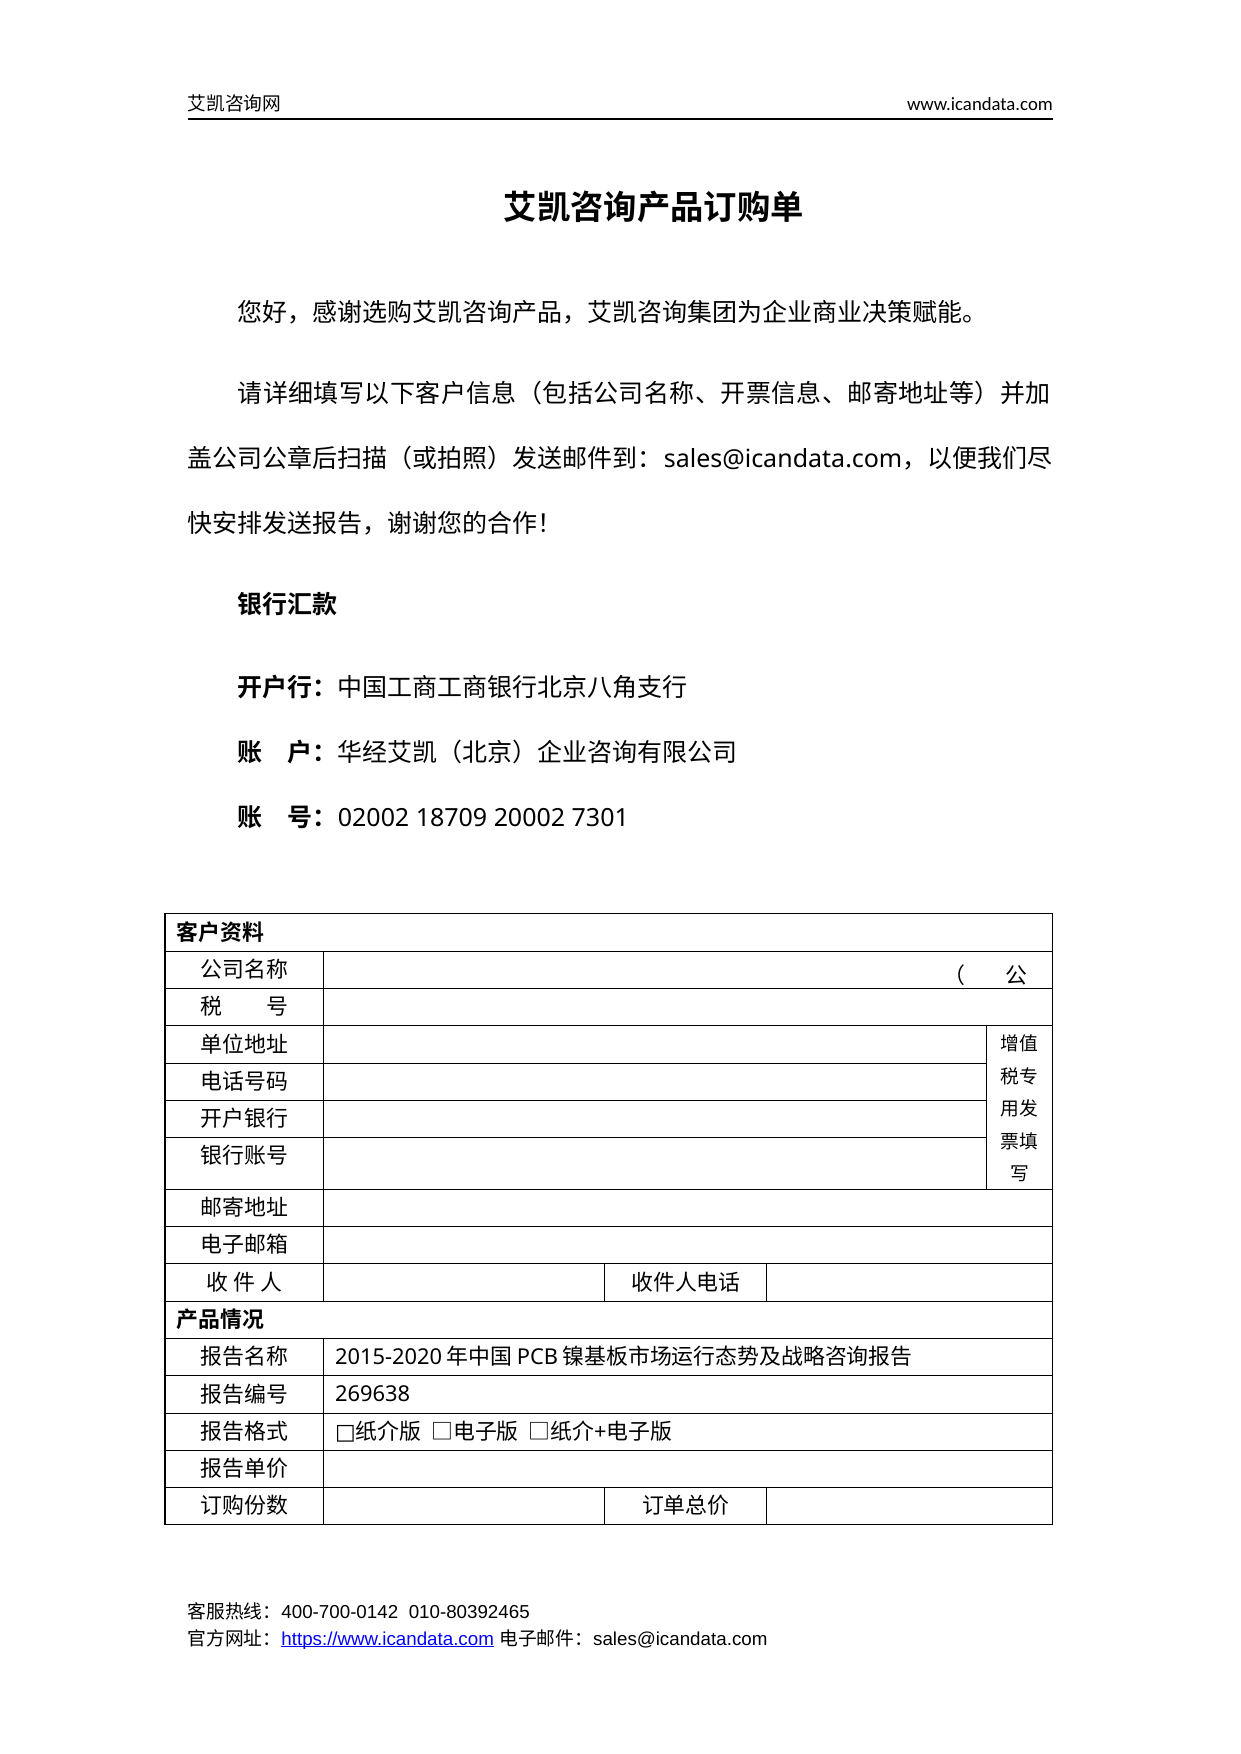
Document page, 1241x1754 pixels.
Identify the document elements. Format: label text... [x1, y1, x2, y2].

table_cell 收件人电话 [605, 1264, 766, 1301]
table_cell 报告编号 [166, 1376, 323, 1412]
table_cell [324, 989, 1052, 1025]
table_cell [324, 1064, 986, 1100]
table_cell [767, 1264, 1052, 1301]
table_cell 269638 [324, 1376, 1052, 1412]
table_cell 电子邮箱 [166, 1227, 323, 1263]
table_cell □纸介版 □电子版 □纸介+电子版 [324, 1414, 1052, 1450]
text 您好，感谢选购艾凯咨询产品，艾凯咨询集团为企业商业决策赋能。 [187, 278, 1053, 343]
table_cell [324, 1488, 604, 1524]
table_cell 单位地址 [166, 1026, 323, 1062]
table_cell 电话号码 [166, 1064, 323, 1100]
table_cell 报告单价 [166, 1451, 323, 1487]
text 请详细填写以下客户信息（包括公司名称、开票信息、邮寄地址等）并加盖公司公章后扫描（或拍照）发送邮件到：sales@icandata.com，以便我们尽快安排发送报告，谢谢您的合作！ [187, 359, 1053, 554]
table_cell [324, 1451, 1052, 1487]
table_cell 2015-2020年中国PCB镍基板市场运行态势及战略咨询报告 [324, 1339, 1052, 1375]
table_cell 税 号 [166, 989, 323, 1025]
table_cell 报告名称 [166, 1339, 323, 1375]
table_cell [324, 1026, 986, 1062]
table_cell 银行账号 [166, 1138, 323, 1189]
text 银行汇款 [187, 570, 1053, 635]
table_cell 订购份数 [166, 1488, 323, 1524]
table_cell 报告格式 [166, 1414, 323, 1450]
table_cell 产品情况 [166, 1302, 1052, 1338]
table_cell [324, 1190, 1052, 1226]
table_cell [324, 1138, 986, 1189]
text 账 户：华经艾凯（北京）企业咨询有限公司 [187, 718, 1053, 783]
text 开户行：中国工商工商银行北京八角支行 [187, 653, 1053, 718]
table_cell 公司名称 [166, 952, 323, 988]
text 账 号：02002 18709 20002 7301 [187, 783, 1053, 848]
table_cell 收 件 人 [166, 1264, 323, 1301]
table_cell 订单总价 [605, 1488, 766, 1524]
table_cell 邮寄地址 [166, 1190, 323, 1226]
table_cell [324, 1101, 986, 1137]
table_cell [324, 952, 1052, 988]
table_header 客户资料 [166, 914, 1052, 951]
text 艾凯咨询产品订购单 [187, 172, 1053, 237]
table_cell [324, 1227, 1052, 1263]
table_cell [767, 1488, 1052, 1524]
table_cell 开户银行 [166, 1101, 323, 1137]
table_cell 增值税专用发票填写 [987, 1026, 1052, 1189]
table_cell [324, 1264, 604, 1301]
